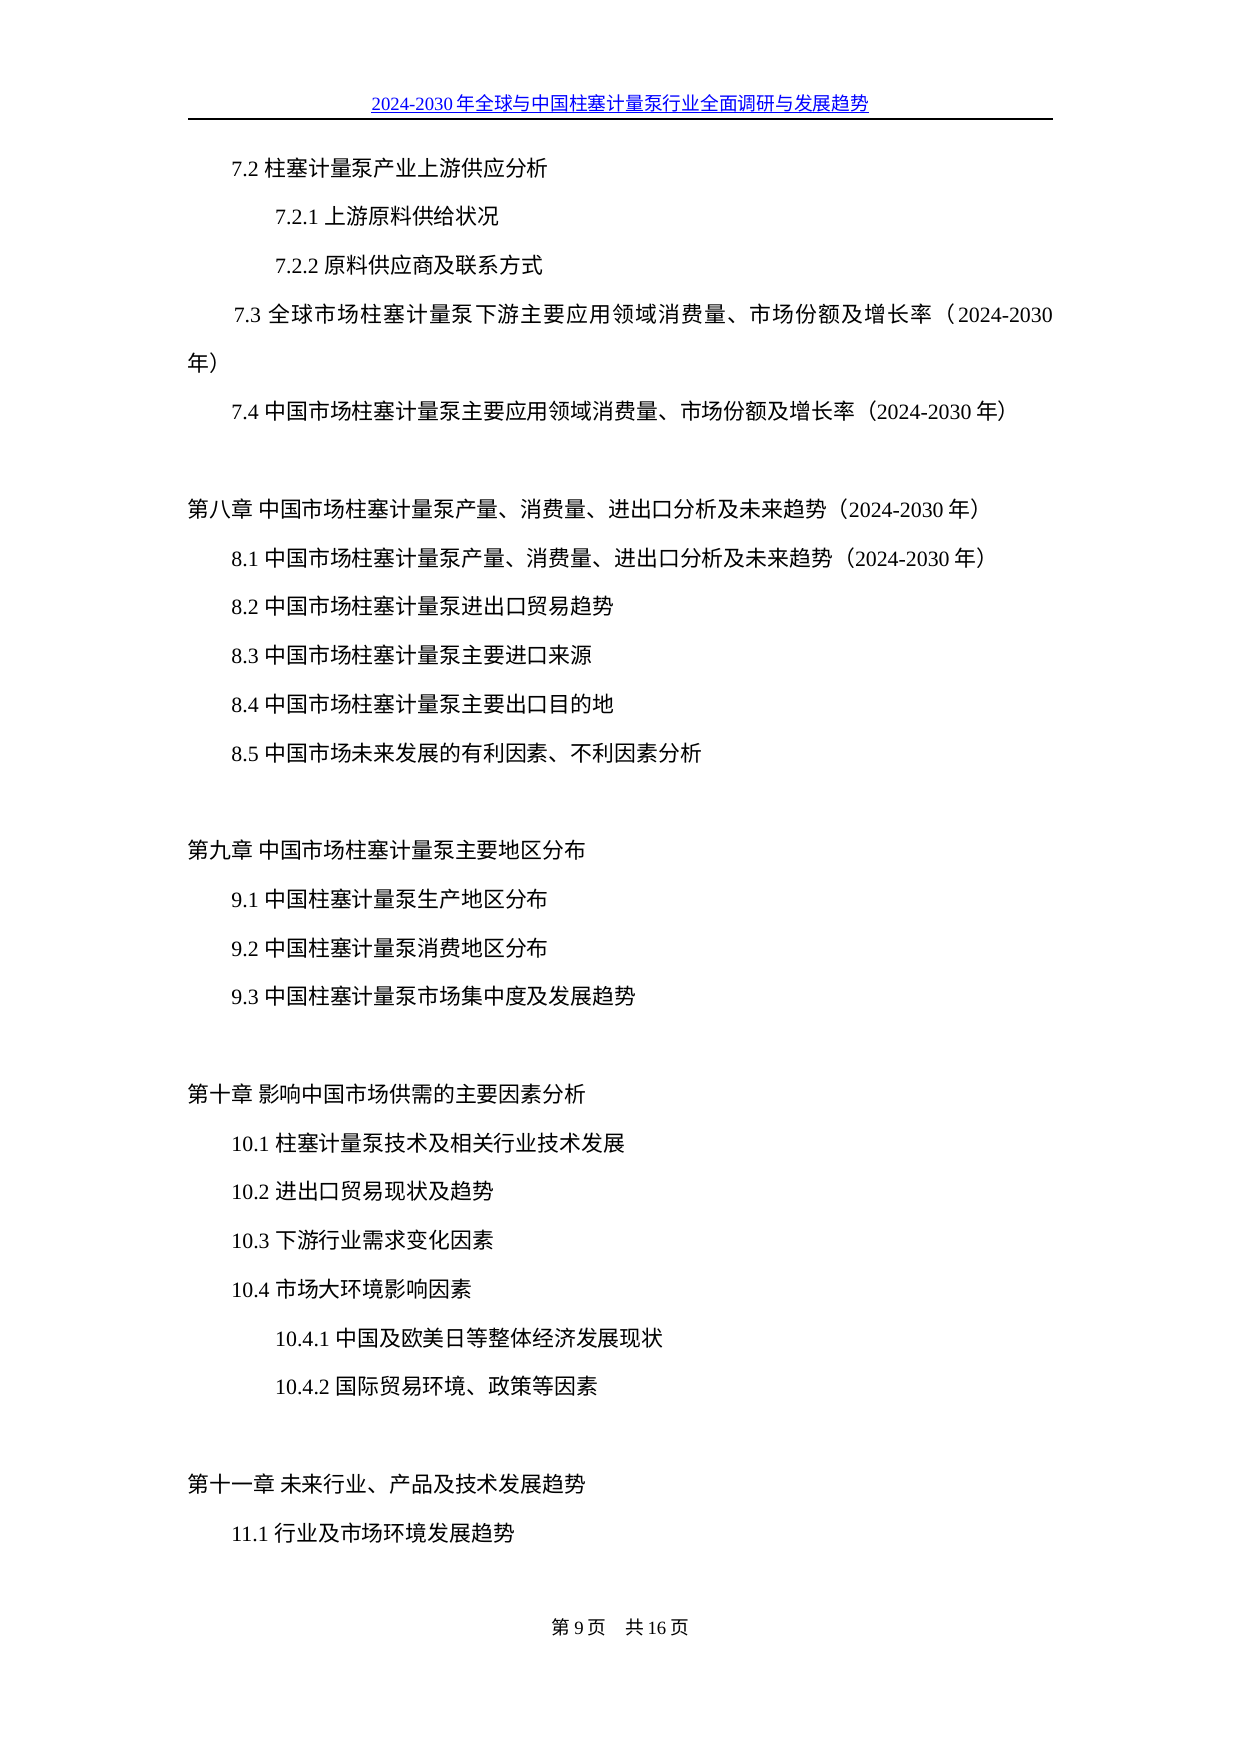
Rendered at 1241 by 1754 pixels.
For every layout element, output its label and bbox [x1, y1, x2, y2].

text [187, 150, 1053, 1548]
